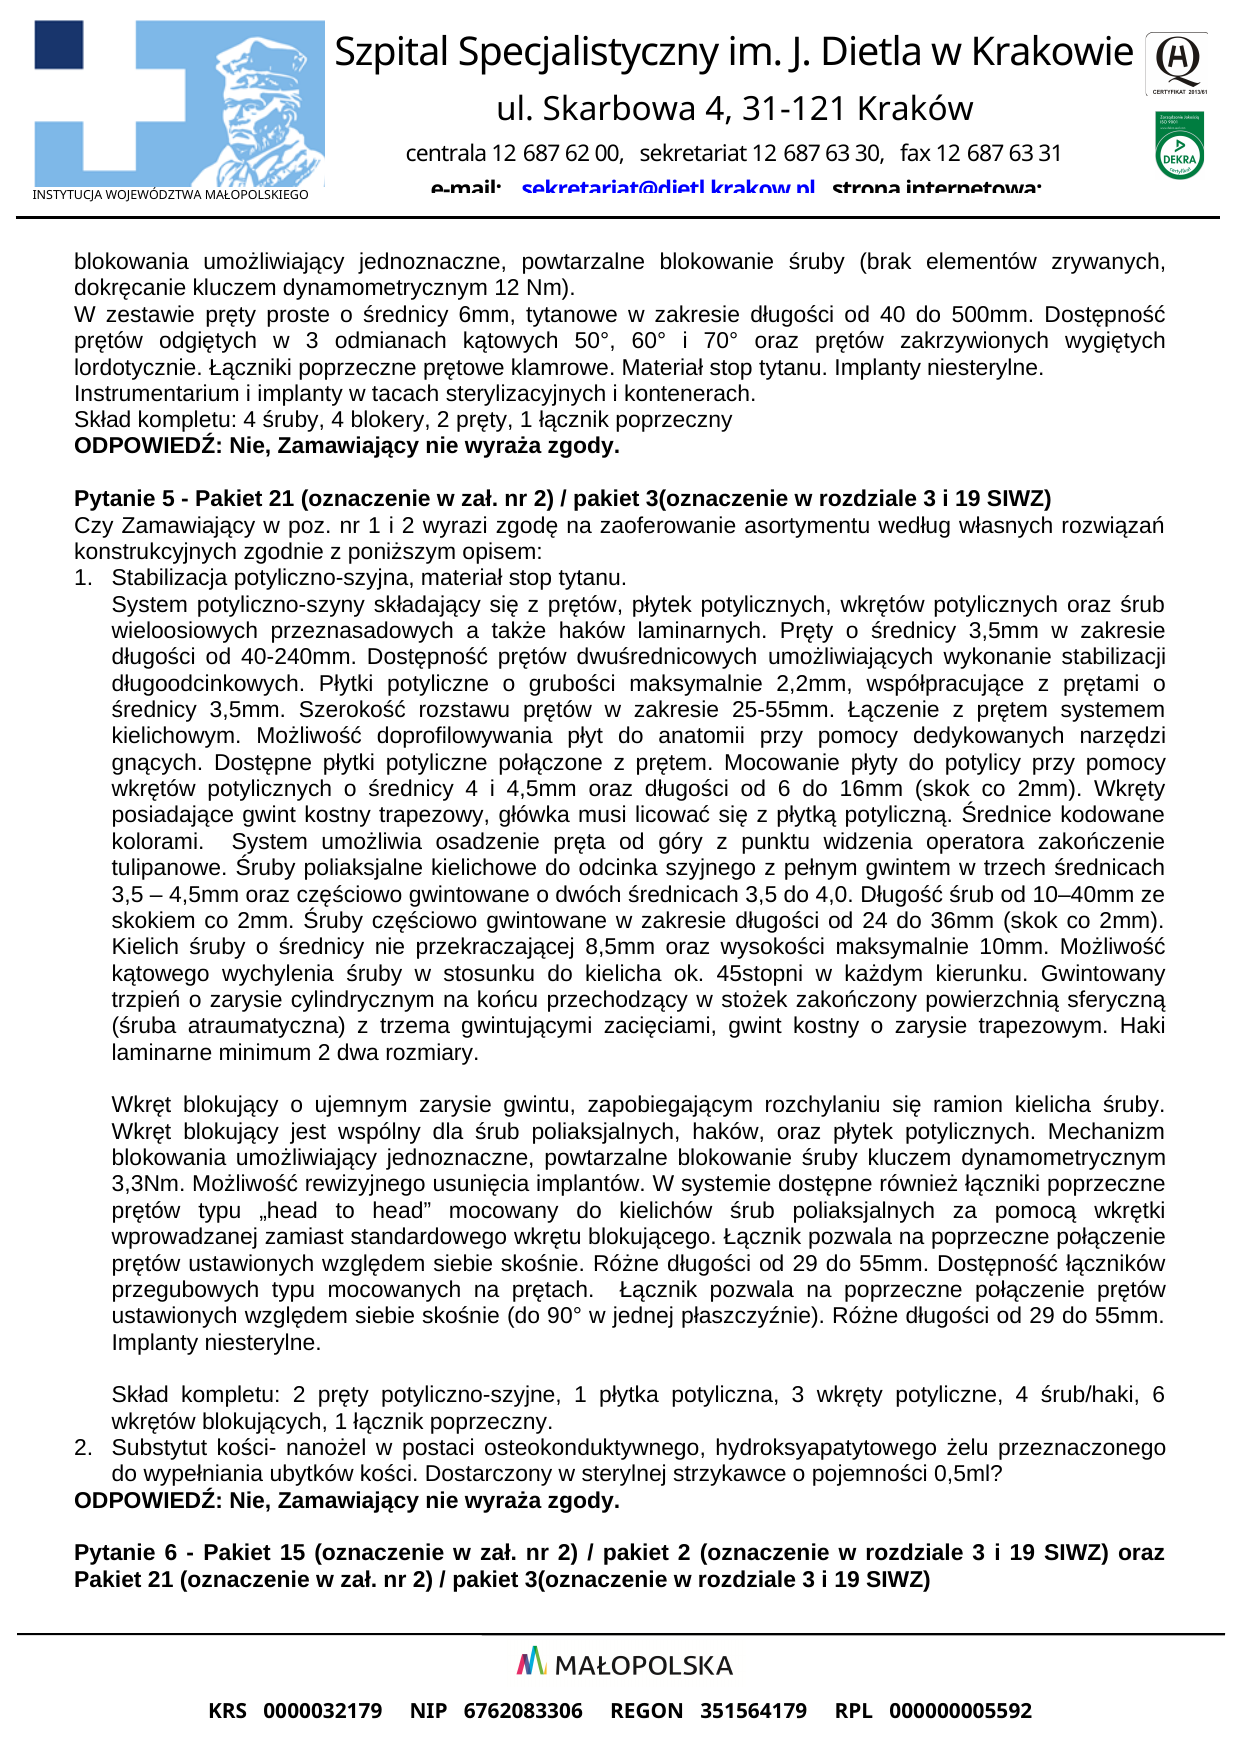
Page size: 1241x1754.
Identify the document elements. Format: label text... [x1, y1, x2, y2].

list Stabilizacja potyliczno-szyjna, materiał stop tytanu. [74, 564, 1166, 591]
picture [1145, 32, 1208, 96]
text Pytanie 5 - Pakiet 21 (oznaczenie w zał. nr 2) / pakiet 3(oznaczenie w rozdziale 3 i 19 SIWZ) [74, 485, 1166, 512]
text ODPOWIEDŹ: Nie, Zamawiający nie wyraża zgody. [74, 1487, 1166, 1513]
text Pytanie 6 - Pakiet 15 (oznaczenie w zał. nr 2) / pakiet 2 (oznaczenie w rozdziale 3 i 19 SIWZ) oraz Pakiet 21 (oznaczenie w zał. nr 2) / pakiet 3(oznaczenie w rozdziale 3 i 19 SIWZ) [74, 1539, 1166, 1592]
text Instrumentarium i implanty w tacach sterylizacyjnych i kontenerach. [74, 380, 1166, 406]
list Substytut kości- nanożel w postaci osteokonduktywnego, hydroksyapatytowego żelu przeznaczonego do wypełniania ubytków kości. Dostarczony w sterylnej strzykawce o pojemności 0,5ml? [74, 1434, 1166, 1487]
list Wkręt blokujący o ujemnym zarysie gwintu, zapobiegającym rozchylaniu się ramion kielicha śruby. Wkręt blokujący jest wspólny dla śrub poliaksjalnych, haków, oraz płytek potylicznych. Mechanizm blokowania umożliwiający jednoznaczne, powtarzalne blokowanie śruby kluczem dynamometrycznym 3,3Nm. Możliwość rewizyjnego usunięcia implantów. W systemie dostępne również łączniki poprzeczne prętów typu „head to head” mocowany do kielichów śrub poliaksjalnych za pomocą wkrętki wprowadzanej zamiast standardowego wkrętu blokującego. Łącznik pozwala na poprzeczne połączenie prętów ustawionych względem siebie skośnie. Różne długości od 29 do 55mm. Dostępność łączników przegubowych typu mocowanych na prętach. Łącznik pozwala na poprzeczne połączenie prętów ustawionych względem siebie skośnie (do 90° w jednej płaszczyźnie). Różne długości od 29 do 55mm. Implanty niesterylne. [111, 1091, 1166, 1355]
text Skład kompletu: 4 śruby, 4 blokery, 2 pręty, 1 łącznik poprzeczny [74, 406, 1166, 432]
picture [507, 1639, 746, 1687]
list System potyliczno-szyny składający się z prętów, płytek potylicznych, wkrętów potylicznych oraz śrub wieloosiowych przeznasadowych a także haków laminarnych. Pręty o średnicy 3,5mm w zakresie długości od 40-240mm. Dostępność prętów dwuśrednicowych umożliwiających wykonanie stabilizacji długoodcinkowych. Płytki potyliczne o grubości maksymalnie 2,2mm, współpracujące z prętami o średnicy 3,5mm. Szerokość rozstawu prętów w zakresie 25-55mm. Łączenie z prętem systemem kielichowym. Możliwość doprofilowywania płyt do anatomii przy pomocy dedykowanych narzędzi gnących. Dostępne płytki potyliczne połączone z prętem. Mocowanie płyty do potylicy przy pomocy wkrętów potylicznych o średnicy 4 i 4,5mm oraz długości od 6 do 16mm (skok co 2mm). Wkręty posiadające gwint kostny trapezowy, główka musi licować się z płytką potyliczną. Średnice kodowane kolorami. System umożliwia osadzenie pręta od góry z punktu widzenia operatora zakończenie tulipanowe. Śruby poliaksjalne kielichowe do odcinka szyjnego z pełnym gwintem w trzech średnicach 3,5 – 4,5mm oraz częściowo gwintowane o dwóch średnicach 3,5 do 4,0. Długość śrub od 10–40mm ze skokiem co 2mm. Śruby częściowo gwintowane w zakresie długości od 24 do 36mm (skok co 2mm). Kielich śruby o średnicy nie przekraczającej 8,5mm oraz wysokości maksymalnie 10mm. Możliwość kątowego wychylenia śruby w stosunku do kielicha ok. 45stopni w każdym kierunku. Gwintowany trzpień o zarysie cylindrycznym na końcu przechodzący w stożek zakończony powierzchnią sferyczną (śruba atraumatyczna) z trzema gwintującymi zacięciami, gwint kostny o zarysie trapezowym. Haki laminarne minimum 2 dwa rozmiary. [111, 591, 1166, 1065]
text ODPOWIEDŹ: Nie, Zamawiający nie wyraża zgody. [74, 432, 1166, 459]
list Skład kompletu: 2 pręty potyliczno-szyjne, 1 płytka potyliczna, 3 wkręty potyliczne, 4 śrub/haki, 6 wkrętów blokujących, 1 łącznik poprzeczny. [111, 1381, 1166, 1434]
text W zestawie pręty proste o średnicy 6mm, tytanowe w zakresie długości od 40 do 500mm. Dostępność prętów odgiętych w 3 odmianach kątowych 50°, 60° i 70° oraz prętów zakrzywionych wygiętych lordotycznie. Łączniki poprzeczne prętowe klamrowe. Materiał stop tytanu. Implanty niesterylne. [74, 301, 1166, 380]
text Czy Zamawiający w poz. nr 1 i 2 wyrazi zgodę na zaoferowanie asortymentu według własnych rozwiązań konstrukcyjnych zgodnie z poniższym opisem: [74, 512, 1166, 564]
picture [1155, 111, 1205, 180]
picture [34, 20, 325, 187]
